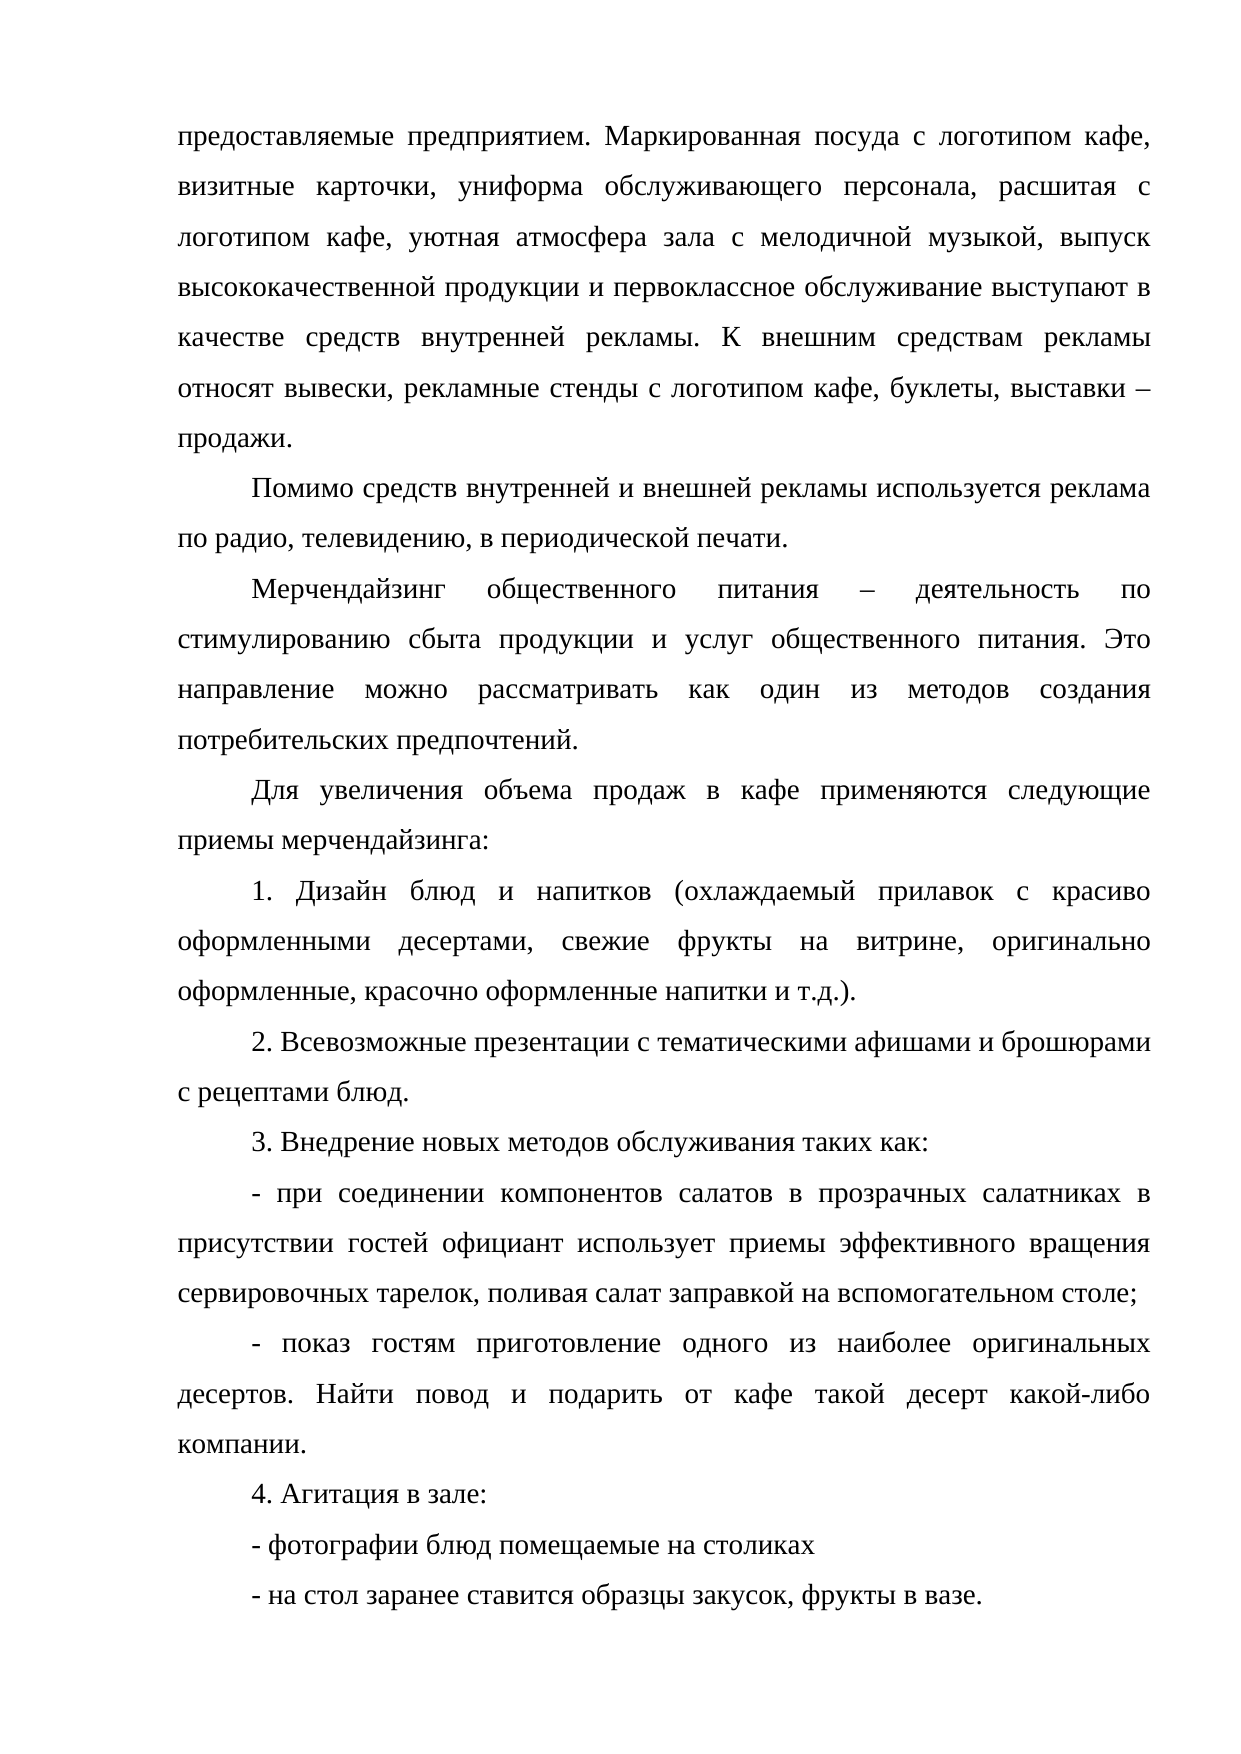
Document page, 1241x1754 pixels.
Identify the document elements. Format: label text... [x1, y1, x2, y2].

text - фотографии блюд помещаемые на столиках [177, 1527, 1152, 1560]
text - на стол заранее ставится образцы закусок, фрукты в вазе. [177, 1577, 1152, 1611]
text 3. Внедрение новых методов обслуживания таких как: [177, 1124, 1152, 1158]
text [177, 118, 1152, 453]
text - показ гостям приготовление одного из наиболее оригинальных десертов. Найти повод и подарить от кафе такой десерт какой-либо компании. [177, 1326, 1152, 1460]
text 4. Агитация в зале: [177, 1477, 1152, 1510]
text Мерчендайзинг общественного питания – деятельность по стимулированию сбыта продукции и услуг общественного питания. Это направление можно рассматривать как один из методов создания потребительских предпочтений. [177, 571, 1152, 755]
text Помимо средств внутренней и внешней рекламы используется реклама по радио, телевидению, в периодической печати. [177, 470, 1152, 554]
text Для увеличения объема продаж в кафе применяются следующие приемы мерчендайзинга: [177, 772, 1152, 856]
text 1. Дизайн блюд и напитков (охлаждаемый прилавок с красиво оформленными десертами, свежие фрукты на витрине, оригинально оформленные, красочно оформленные напитки и т.д.). [177, 873, 1152, 1007]
text 2. Всевозможные презентации с тематическими афишами и брошюрами с рецептами блюд. [177, 1024, 1152, 1108]
text - при соединении компонентов салатов в прозрачных салатниках в присутствии гостей официант использует приемы эффективного вращения сервировочных тарелок, поливая салат заправкой на вспомогательном столе; [177, 1175, 1152, 1309]
